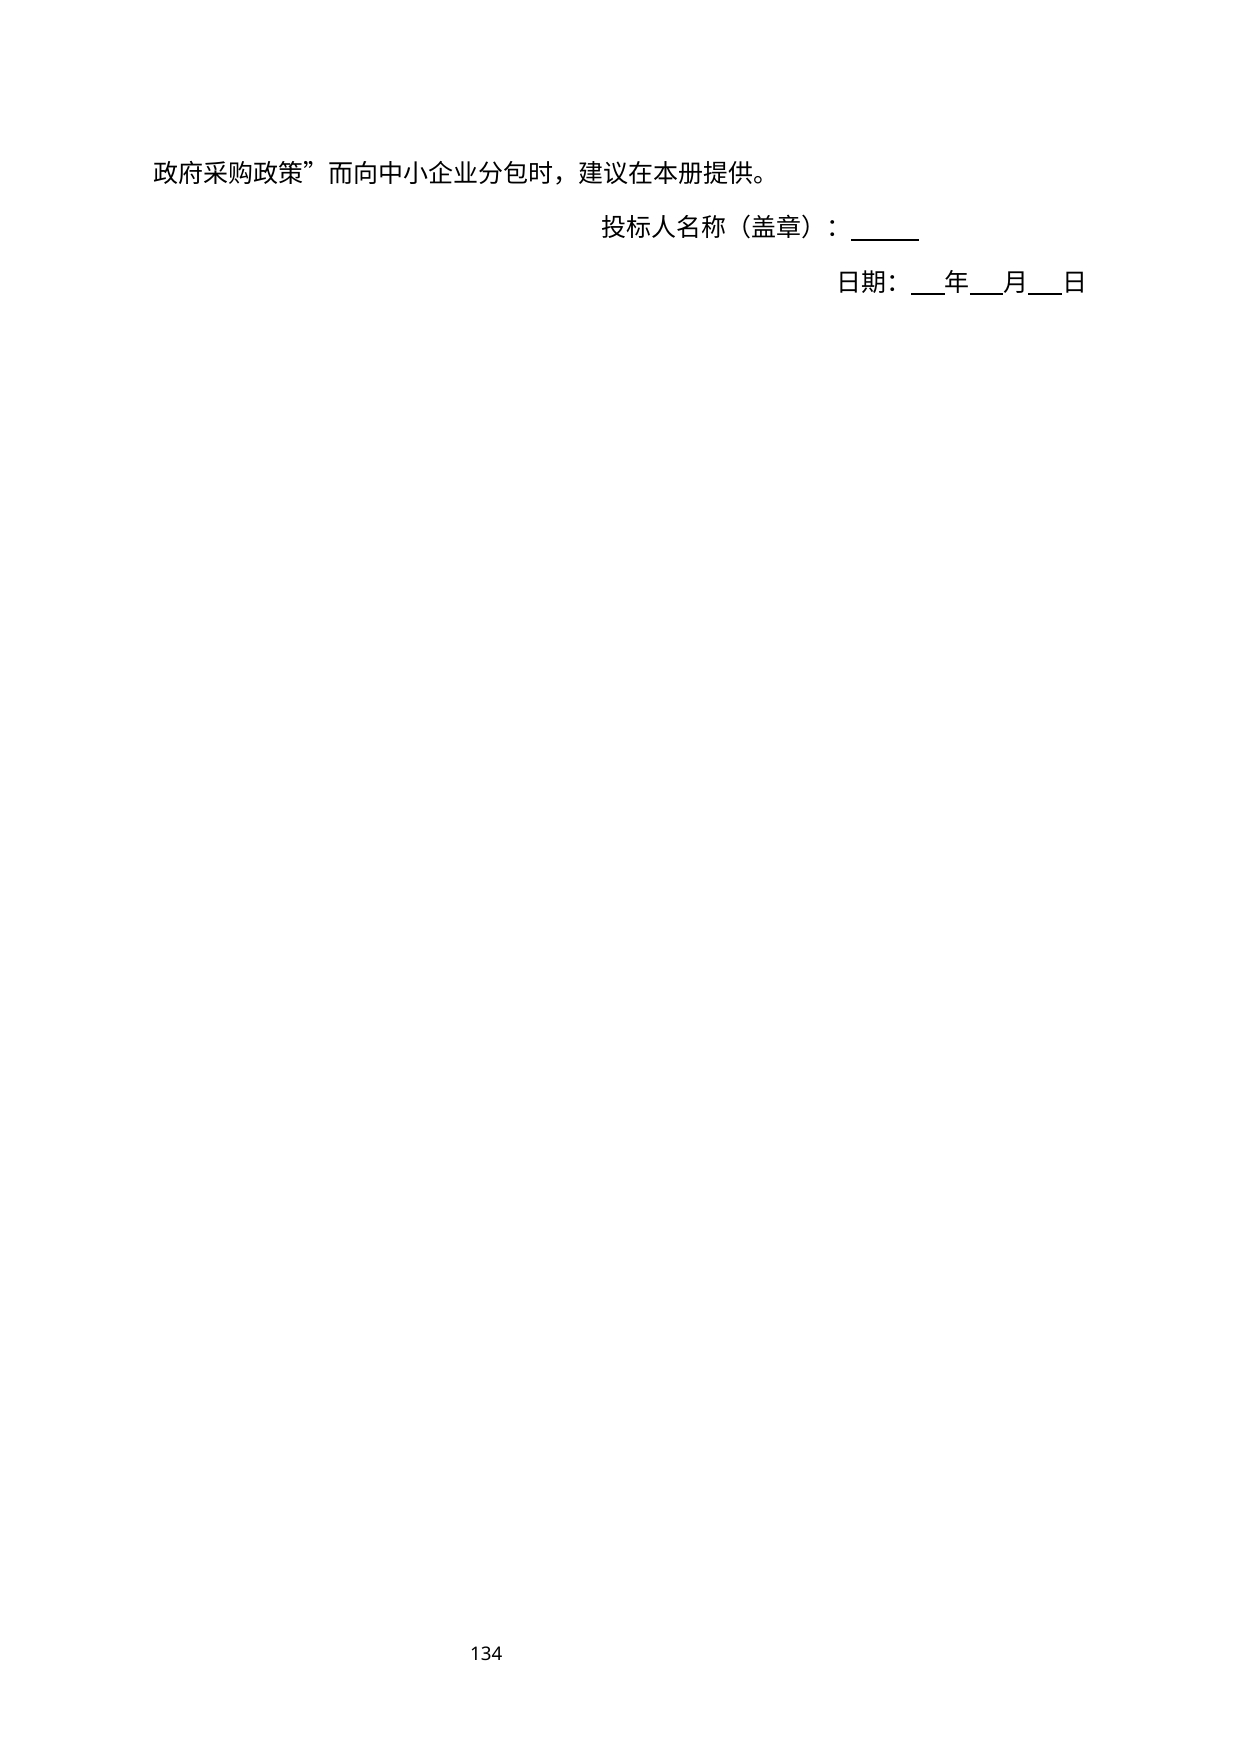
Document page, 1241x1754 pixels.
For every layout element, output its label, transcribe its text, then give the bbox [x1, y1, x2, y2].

text 日期： 年 月 日 [153, 262, 1087, 298]
text 投标人名称（盖章）： [153, 208, 1087, 244]
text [153, 153, 1087, 190]
